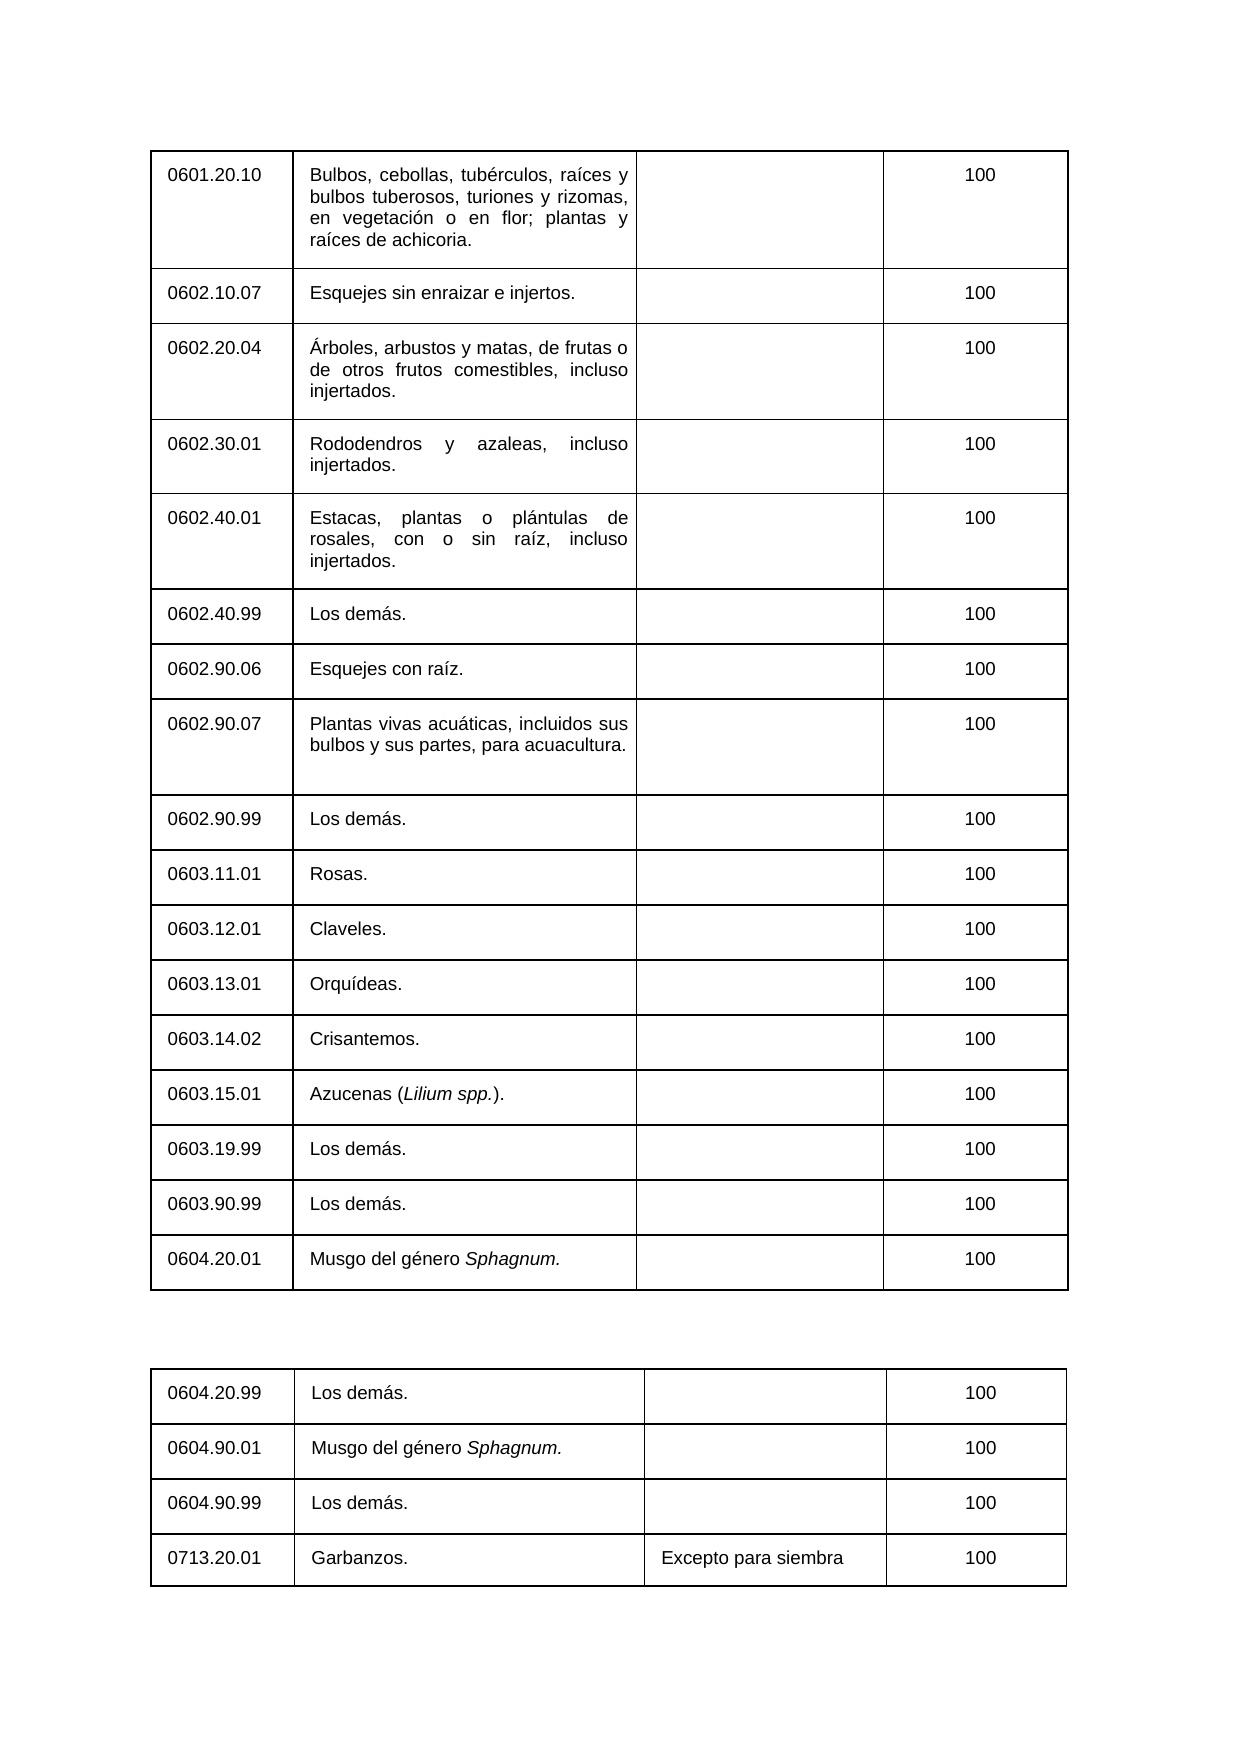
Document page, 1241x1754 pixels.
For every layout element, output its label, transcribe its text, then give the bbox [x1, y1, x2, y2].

table_cell Garbanzos. [295, 1535, 644, 1585]
table_cell Esquejes con raíz. [294, 645, 636, 698]
table_cell 0603.13.01 [152, 961, 292, 1014]
table_cell [637, 700, 883, 794]
table_cell [637, 796, 883, 849]
table_cell 100 [887, 1425, 1066, 1478]
table_cell 0713.20.01 [152, 1535, 294, 1585]
table_cell Crisantemos. [294, 1016, 636, 1069]
table_cell Los demás. [294, 796, 636, 849]
table_cell Orquídeas. [294, 961, 636, 1014]
table_cell [637, 1236, 883, 1289]
table_cell Musgo del género Sphagnum. [295, 1425, 644, 1478]
table_cell 0603.90.99 [152, 1181, 292, 1234]
table_cell [637, 494, 883, 588]
table_cell 100 [884, 324, 1067, 418]
table_cell 100 [884, 1071, 1067, 1124]
table_cell Claveles. [294, 906, 636, 959]
table_cell 100 [884, 961, 1067, 1014]
table_cell Rosas. [294, 851, 636, 904]
table_cell 0603.12.01 [152, 906, 292, 959]
table_cell [637, 152, 883, 268]
table_cell 0602.90.99 [152, 796, 292, 849]
table_cell [637, 961, 883, 1014]
table_cell 0602.20.04 [152, 324, 292, 418]
table_cell 100 [884, 645, 1067, 698]
table_cell Esquejes sin enraizar e injertos. [294, 269, 636, 323]
table_header 0604.20.99 [152, 1370, 294, 1423]
table_cell 0602.30.01 [152, 420, 292, 492]
table_cell 100 [884, 851, 1067, 904]
table_cell 0602.10.07 [152, 269, 292, 323]
table_cell 100 [884, 152, 1067, 268]
table_cell 100 [884, 1126, 1067, 1179]
table_cell 100 [887, 1535, 1066, 1585]
table_cell 0602.40.01 [152, 494, 292, 588]
table_header 100 [887, 1370, 1066, 1423]
table_cell 100 [884, 1236, 1067, 1289]
table_cell 100 [884, 420, 1067, 492]
table_cell Azucenas (Lilium spp.). [294, 1071, 636, 1124]
table_cell Musgo del género Sphagnum. [294, 1236, 636, 1289]
table_header [645, 1370, 886, 1423]
table_cell [637, 1126, 883, 1179]
table_cell Árboles, arbustos y matas, de frutas o de otros frutos comestibles, incluso injertados. [294, 324, 636, 418]
table_cell 100 [884, 796, 1067, 849]
table_cell 100 [884, 1181, 1067, 1234]
table_cell 0601.20.10 [152, 152, 292, 268]
table_cell 100 [887, 1480, 1066, 1533]
table_cell Rododendros y azaleas, incluso injertados. [294, 420, 636, 492]
table_cell 0604.20.01 [152, 1236, 292, 1289]
table_cell Los demás. [294, 590, 636, 643]
table_cell 0602.90.06 [152, 645, 292, 698]
table_cell 100 [884, 494, 1067, 588]
table_cell 0603.15.01 [152, 1071, 292, 1124]
table_cell 0603.11.01 [152, 851, 292, 904]
table_cell [637, 420, 883, 492]
table_cell 0602.40.99 [152, 590, 292, 643]
table_cell 100 [884, 269, 1067, 323]
table_cell Los demás. [294, 1181, 636, 1234]
table_cell [637, 1181, 883, 1234]
table_cell Plantas vivas acuáticas, incluidos sus bulbos y sus partes, para acuacultura. [294, 700, 636, 794]
table_cell 0602.90.07 [152, 700, 292, 794]
table_cell [637, 590, 883, 643]
table_cell 100 [884, 1016, 1067, 1069]
table_cell 0604.90.01 [152, 1425, 294, 1478]
table_cell [637, 1071, 883, 1124]
table_cell 0603.19.99 [152, 1126, 292, 1179]
table_cell [637, 645, 883, 698]
table_cell Los demás. [295, 1480, 644, 1533]
table_cell [637, 906, 883, 959]
table_cell [637, 269, 883, 323]
table_cell [645, 1480, 886, 1533]
table_cell 100 [884, 700, 1067, 794]
table_cell 100 [884, 906, 1067, 959]
table_header Los demás. [295, 1370, 644, 1423]
table_cell [645, 1425, 886, 1478]
table_cell [637, 324, 883, 418]
table_cell [637, 1016, 883, 1069]
table_cell Estacas, plantas o plántulas de rosales, con o sin raíz, incluso injertados. [294, 494, 636, 588]
table_cell Bulbos, cebollas, tubérculos, raíces y bulbos tuberosos, turiones y rizomas, en vegetación o en flor; plantas y raíces de achicoria. [294, 152, 636, 268]
table_cell 0604.90.99 [152, 1480, 294, 1533]
table_cell Excepto para siembra [645, 1535, 886, 1585]
table_cell [637, 851, 883, 904]
table_cell 0603.14.02 [152, 1016, 292, 1069]
table_cell 100 [884, 590, 1067, 643]
table_cell Los demás. [294, 1126, 636, 1179]
